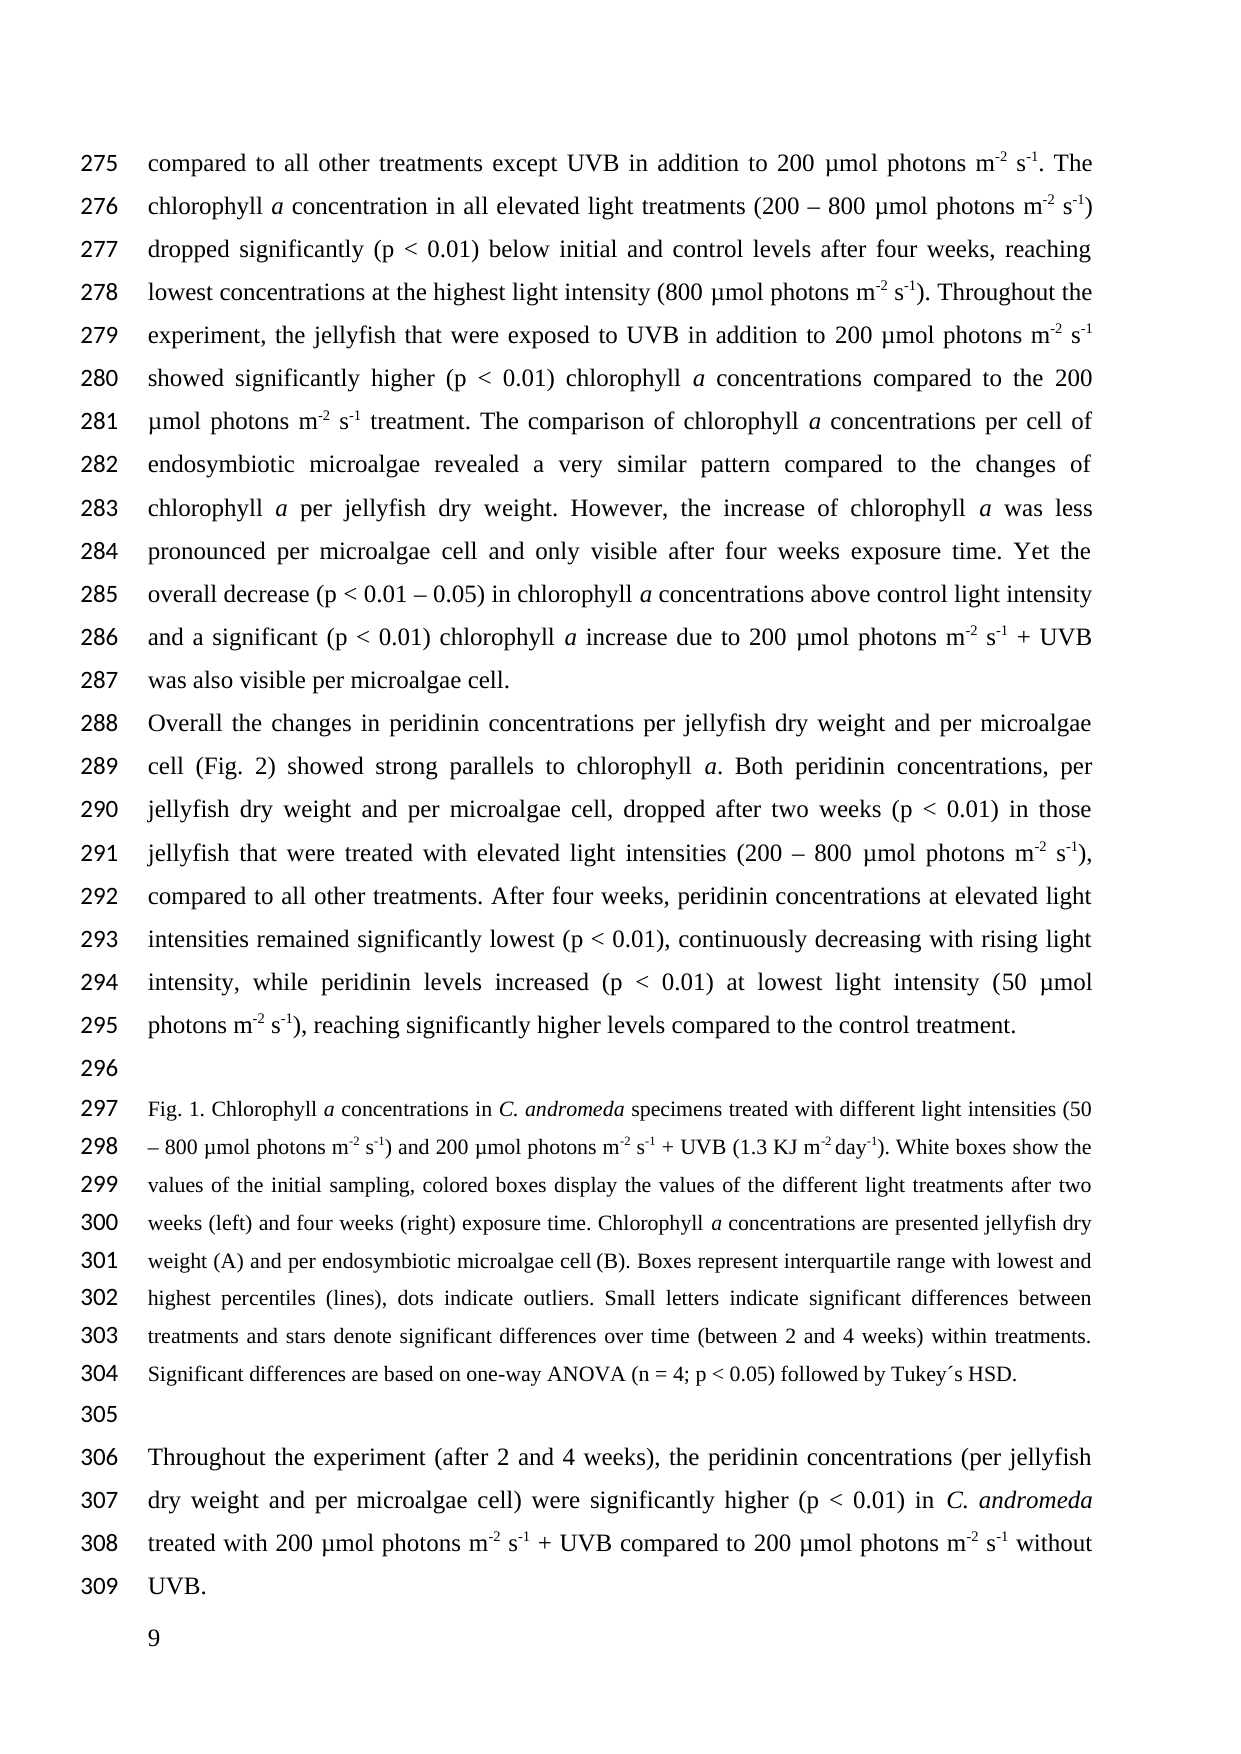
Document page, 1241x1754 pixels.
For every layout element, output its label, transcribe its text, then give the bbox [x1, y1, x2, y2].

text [148, 148, 1093, 694]
text Throughout the experiment (after 2 and 4 weeks), the peridinin concentrations (per jellyfish dry weight and per microalgae cell) were significantly higher (p < 0.01) in C. andromeda treated with 200 µmol photons m-2 s-1 + UVB compared to 200 µmol photons m-2 s-1 without UVB. [148, 1442, 1093, 1600]
text Fig. 1. Chlorophyll a concentrations in C. andromeda specimens treated with different light intensities (50 – 800 µmol photons m-2 s-1) and 200 µmol photons m-2 s-1 + UVB (1.3 KJ m-2 day-1). White boxes show the values of the initial sampling, colored boxes display the values of the different light treatments after two weeks (left) and four weeks (right) exposure time. Chlorophyll a concentrations are presented jellyfish dry weight (A) and per endosymbiotic microalgae cell (B). Boxes represent interquartile range with lowest and highest percentiles (lines), dots indicate outliers. Small letters indicate significant differences between treatments and stars denote significant differences over time (between 2 and 4 weeks) within treatments. Significant differences are based on one-way ANOVA (n = 4; p < 0.05) followed by Tukey´s HSD. [148, 1096, 1093, 1386]
text Overall the changes in peridinin concentrations per jellyfish dry weight and per microalgae cell (Fig. 2) showed strong parallels to chlorophyll a. Both peridinin concentrations, per jellyfish dry weight and per microalgae cell, dropped after two weeks (p < 0.01) in those jellyfish that were treated with elevated light intensities (200 – 800 µmol photons m-2 s-1), compared to all other treatments. After four weeks, peridinin concentrations at elevated light intensities remained significantly lowest (p < 0.01), continuously decreasing with rising light intensity, while peridinin levels increased (p < 0.01) at lowest light intensity (50 µmol photons m-2 s-1), reaching significantly higher levels compared to the control treatment. [148, 708, 1093, 1039]
